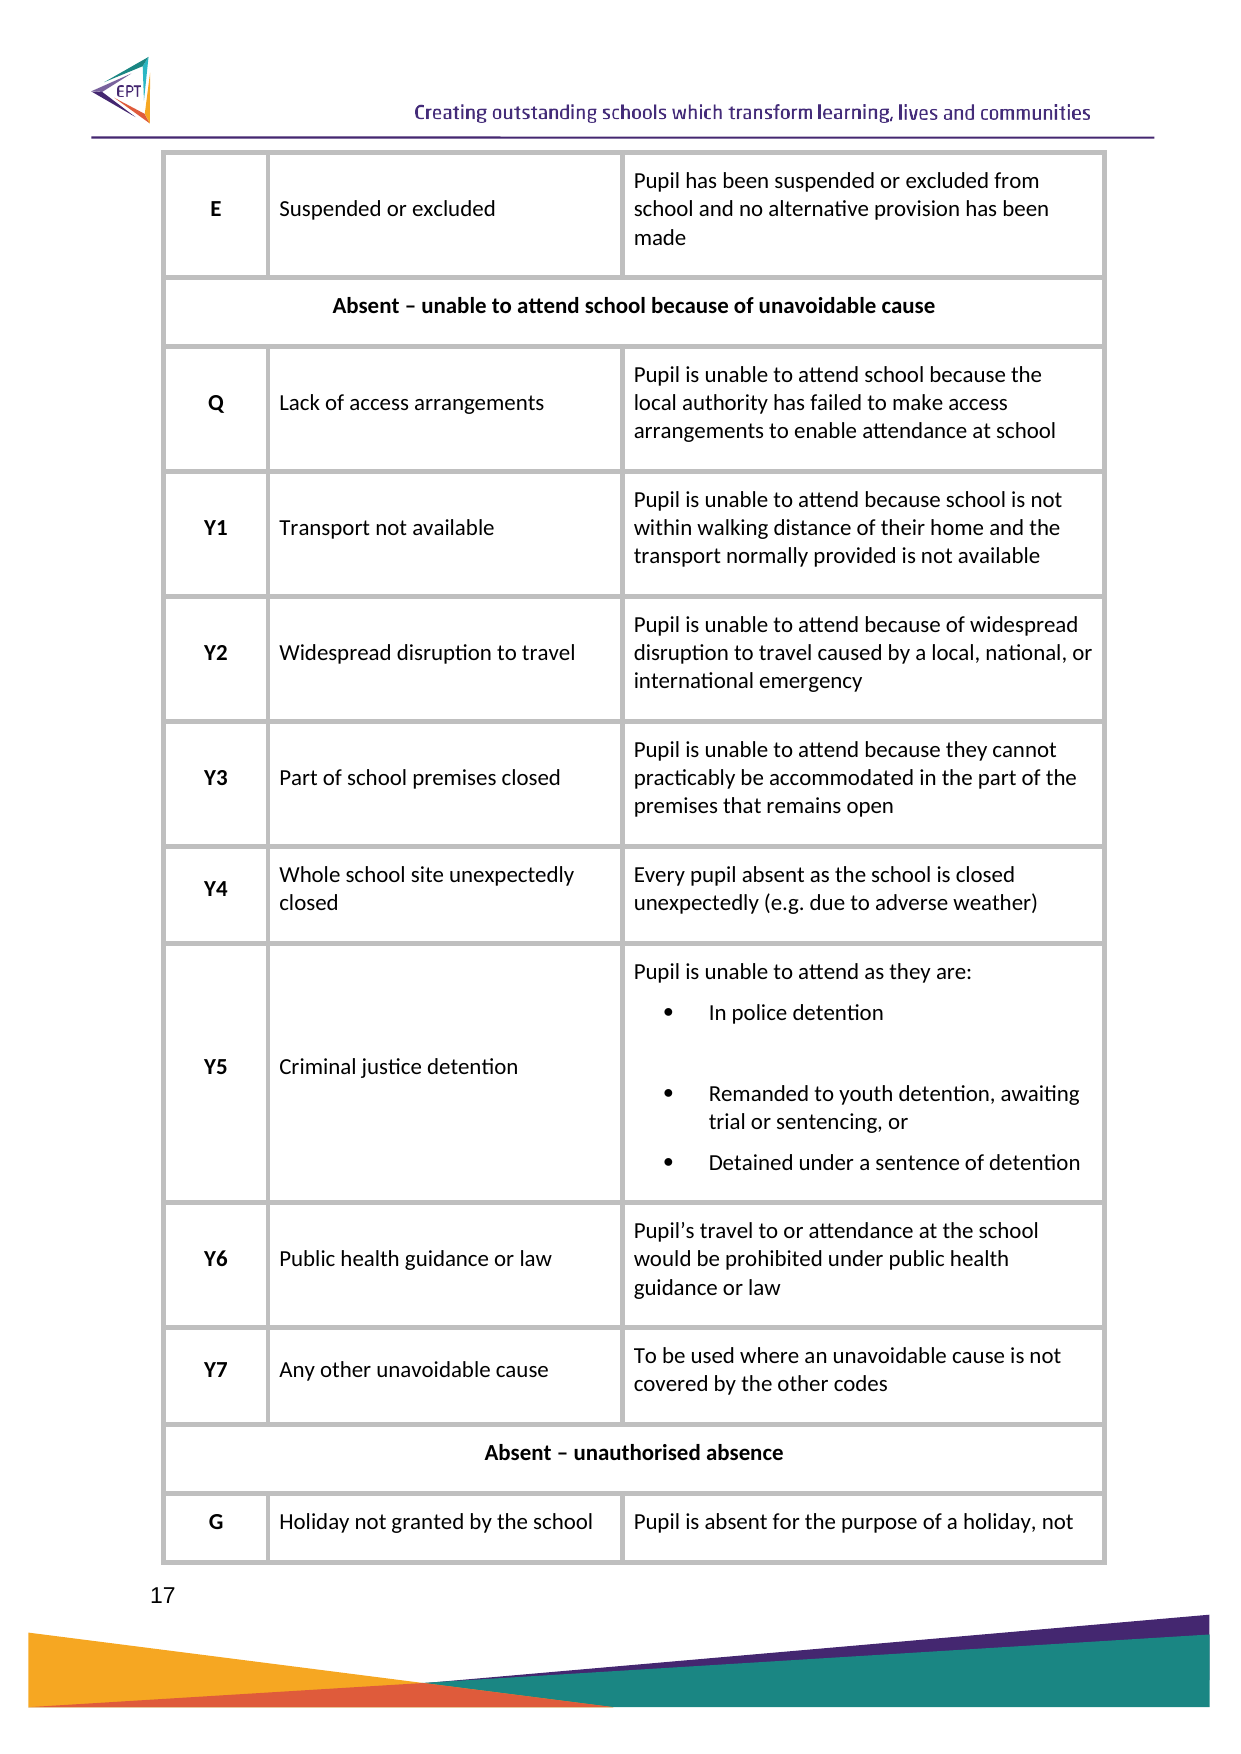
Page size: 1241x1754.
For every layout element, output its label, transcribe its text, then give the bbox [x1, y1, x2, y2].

table_cell Absent – unable to attend school because of unavoidable cause [166, 280, 1102, 344]
table_cell Lack of access arrangements [270, 349, 620, 469]
table_cell Y3 [166, 724, 266, 844]
table_cell Public health guidance or law [270, 1205, 620, 1325]
picture [117, 85, 141, 97]
table_cell Suspended or excluded [270, 155, 620, 275]
table_cell Any other unavoidable cause [270, 1330, 620, 1422]
table_cell Part of school premises closed [270, 724, 620, 844]
table_cell E [166, 155, 266, 275]
table_cell Pupil is unable to attend because school is not within walking distance of their home and the transport normally provided is not available [625, 474, 1102, 594]
table_cell Y4 [166, 849, 266, 941]
picture [415, 104, 812, 123]
table_cell Q [166, 349, 266, 469]
table_cell Pupil is unable to attend because of widespread disruption to travel caused by a local, national, or international emergency [625, 599, 1102, 719]
table_cell Every pupil absent as the school is closed unexpectedly (e.g. due to adverse weather) [625, 849, 1102, 941]
table_cell Y6 [166, 1205, 266, 1325]
table_cell Pupil is unable to attend because they cannot practicably be accommodated in the part of the premises that remains open [625, 724, 1102, 844]
table_cell Pupil is unable to attend as they are: In police detention Remanded to youth detention, awaiting trial or sentencing, or Detained under a sentence of detention [625, 946, 1102, 1200]
table_cell To be used where an unavoidable cause is not covered by the other codes [625, 1330, 1102, 1422]
table_cell Y1 [166, 474, 266, 594]
table_cell Y5 [166, 946, 266, 1200]
table_cell Whole school site unexpectedly closed [270, 849, 620, 941]
picture [899, 104, 1090, 120]
table_cell Pupil has been suspended or excluded from school and no alternative provision has been made [625, 155, 1102, 275]
table_cell Absent – unauthorised absence [166, 1427, 1102, 1491]
table_cell Criminal justice detention [270, 946, 620, 1200]
table_cell Y2 [166, 599, 266, 719]
table_cell Widespread disruption to travel [270, 599, 620, 719]
table_cell Transport not available [270, 474, 620, 594]
table_cell Y7 [166, 1330, 266, 1422]
picture [818, 104, 893, 123]
table_cell Pupil’s travel to or attendance at the school would be prohibited under public health guidance or law [625, 1205, 1102, 1325]
table_cell G [166, 1496, 266, 1560]
table_cell Pupil is unable to attend school because the local authority has failed to make access arrangements to enable attendance at school [625, 349, 1102, 469]
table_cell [270, 1496, 620, 1560]
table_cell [625, 1496, 1102, 1560]
